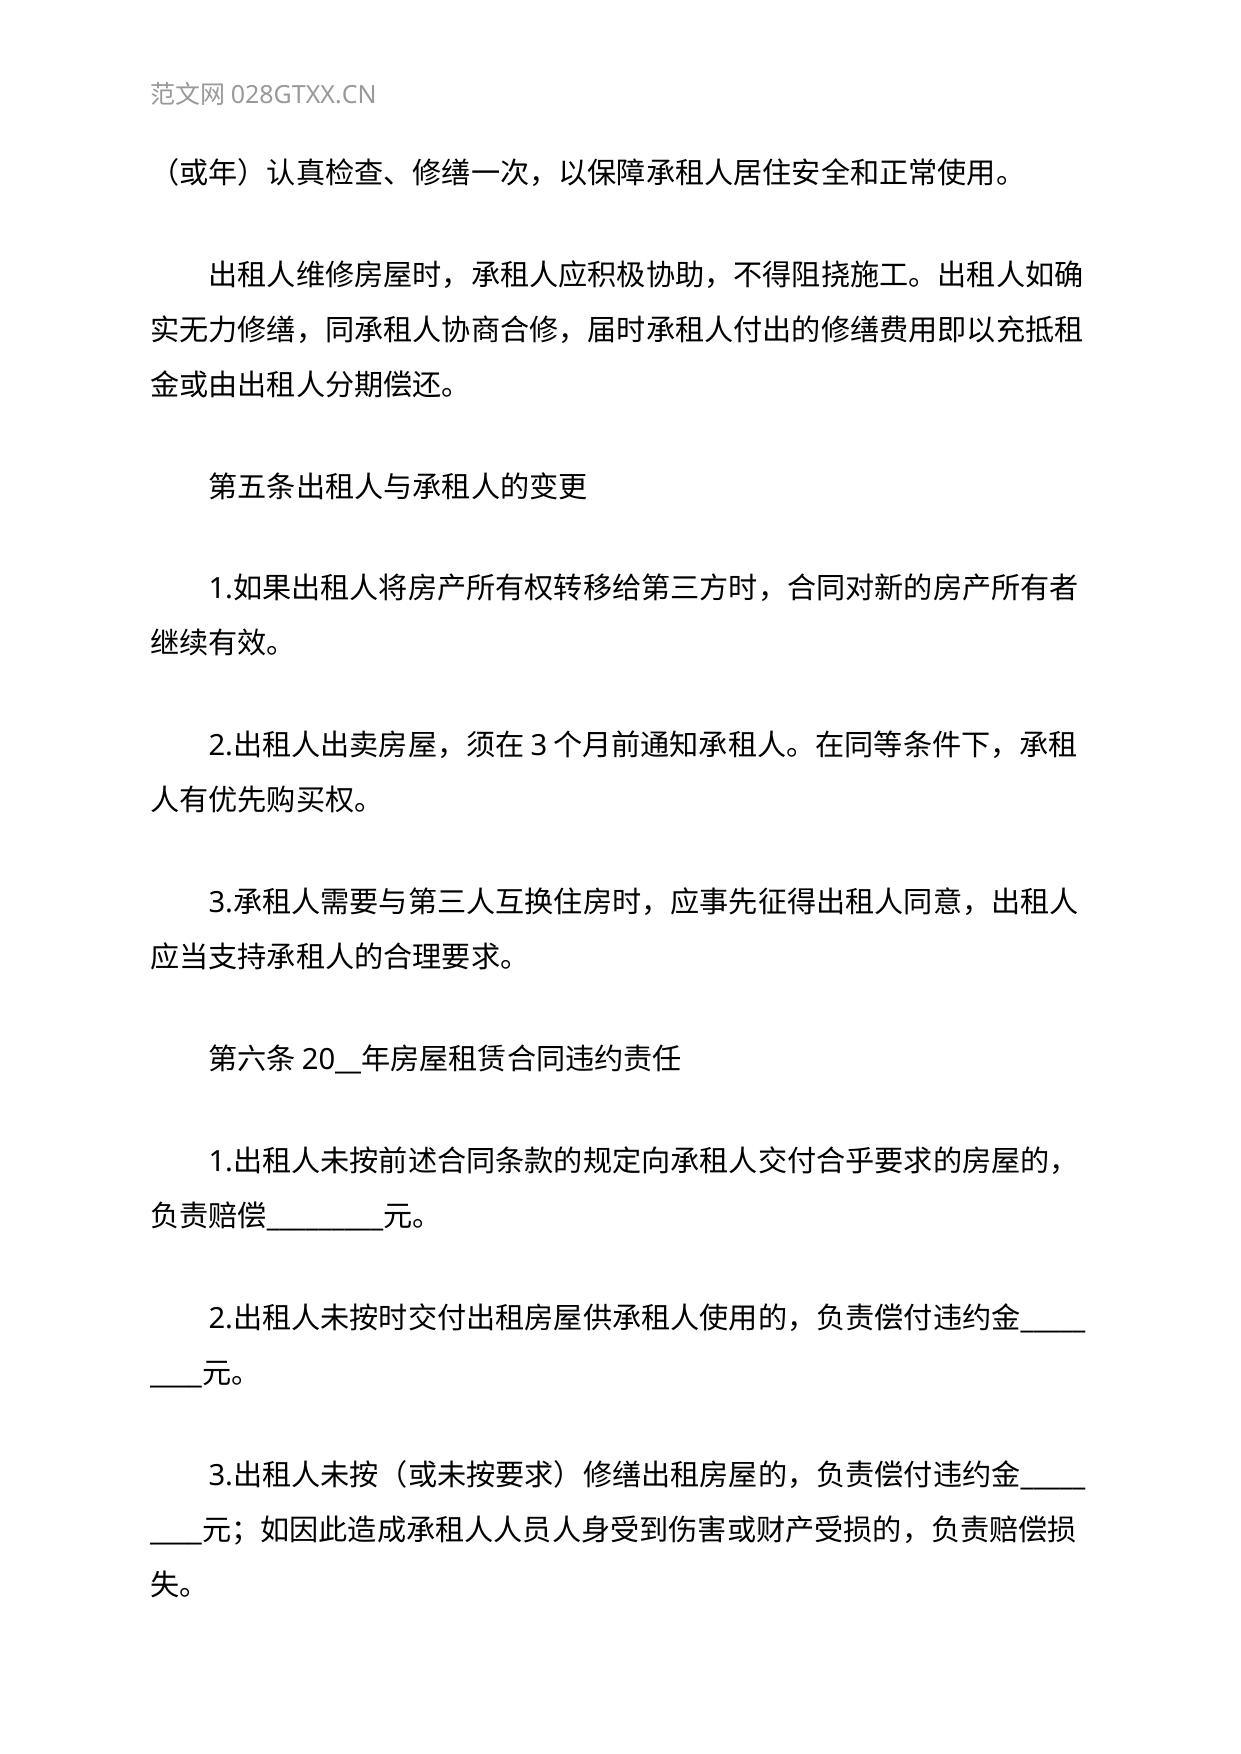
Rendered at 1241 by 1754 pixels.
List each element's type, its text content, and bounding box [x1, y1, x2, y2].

text 3.出租人未按（或未按要求）修缮出租房屋的，负责偿付违约金_________元；如因此造成承租人人员人身受到伤害或财产受损的，负责赔偿损失。 [150, 1451, 1090, 1604]
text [150, 150, 1090, 192]
text 2.出租人出卖房屋，须在3个月前通知承租人。在同等条件下，承租人有优先购买权。 [150, 722, 1090, 819]
text 1.出租人未按前述合同条款的规定向承租人交付合乎要求的房屋的，负责赔偿_________元。 [150, 1137, 1090, 1235]
text 3.承租人需要与第三人互换住房时，应事先征得出租人同意，出租人应当支持承租人的合理要求。 [150, 879, 1090, 976]
text 出租人维修房屋时，承租人应积极协助，不得阻挠施工。出租人如确实无力修缮，同承租人协商合修，届时承租人付出的修缮费用即以充抵租金或由出租人分期偿还。 [150, 252, 1090, 404]
text 2.出租人未按时交付出租房屋供承租人使用的，负责偿付违约金_________元。 [150, 1294, 1090, 1392]
text 第六条20__年房屋租赁合同违约责任 [150, 1035, 1090, 1078]
text 1.如果出租人将房产所有权转移给第三方时，合同对新的房产所有者继续有效。 [150, 565, 1090, 662]
text 第五条出租人与承租人的变更 [150, 463, 1090, 506]
